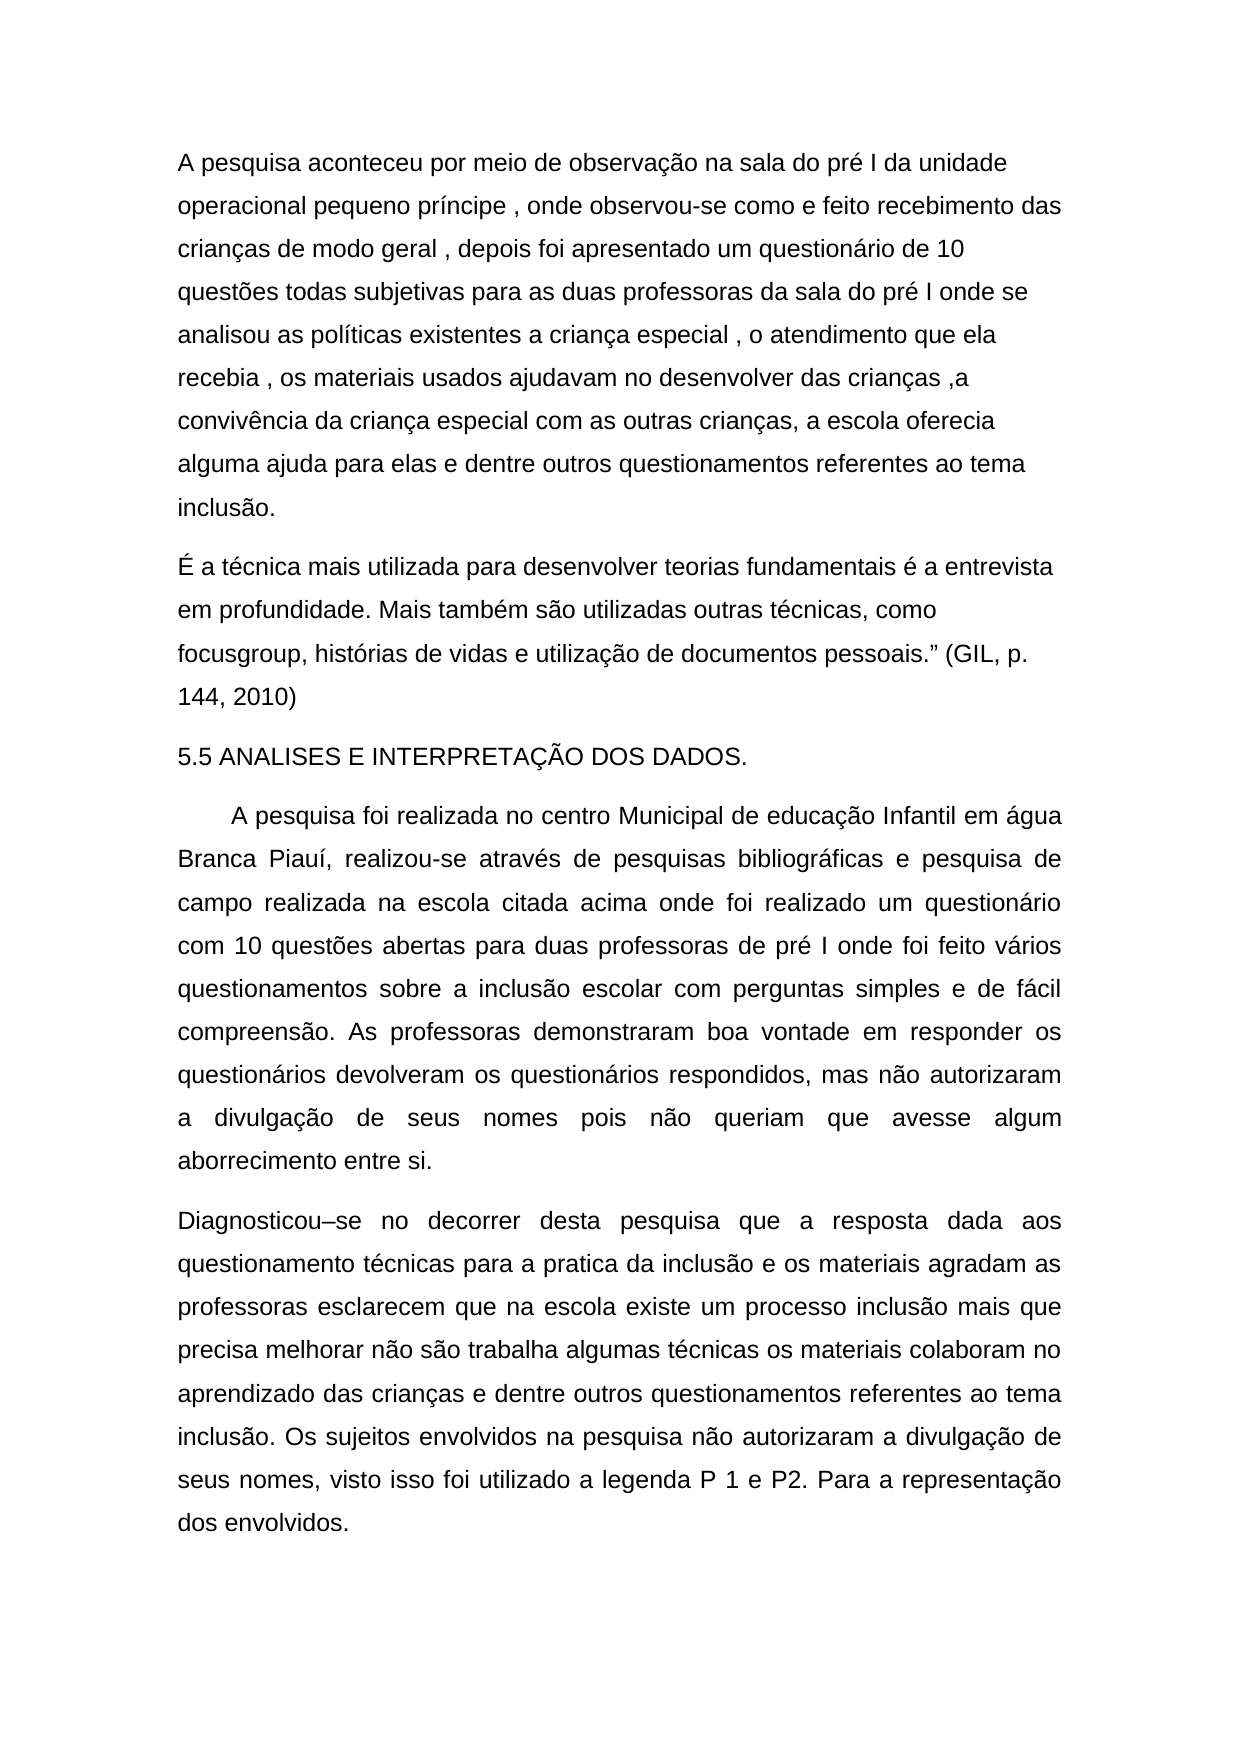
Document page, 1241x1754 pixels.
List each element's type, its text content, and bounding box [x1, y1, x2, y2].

text É a técnica mais utilizada para desenvolver teorias fundamentais é a entrevista em profundidade. Mais também são utilizadas outras técnicas, como focusgroup, histórias de vidas e utilização de documentos pessoais.” (GIL, p. 144, 2010) [177, 552, 1063, 711]
text A pesquisa aconteceu por meio de observação na sala do pré I da unidade operacional pequeno príncipe , onde observou-se como e feito recebimento das crianças de modo geral , depois foi apresentado um questionário de 10 questões todas subjetivas para as duas professoras da sala do pré I onde se analisou as políticas existentes a criança especial , o atendimento que ela recebia , os materiais usados ajudavam no desenvolver das crianças ,a convivência da criança especial com as outras crianças, a escola oferecia alguma ajuda para elas e dentre outros questionamentos referentes ao tema inclusão. [177, 148, 1063, 521]
text Diagnosticou–se no decorrer desta pesquisa que a resposta dada aos questionamento técnicas para a pratica da inclusão e os materiais agradam as professoras esclarecem que na escola existe um processo inclusão mais que precisa melhorar não são trabalha algumas técnicas os materiais colaboram no aprendizado das crianças e dentre outros questionamentos referentes ao tema inclusão. Os sujeitos envolvidos na pesquisa não autorizaram a divulgação de seus nomes, visto isso foi utilizado a legenda P 1 e P2. Para a representação dos envolvidos. [177, 1206, 1063, 1537]
text 5.5 ANALISES E INTERPRETAÇÃO DOS DADOS. [177, 742, 1063, 770]
text A pesquisa foi realizada no centro Municipal de educação Infantil em água Branca Piauí, realizou-se através de pesquisas bibliográficas e pesquisa de campo realizada na escola citada acima onde foi realizado um questionário com 10 questões abertas para duas professoras de pré I onde foi feito vários questionamentos sobre a inclusão escolar com perguntas simples e de fácil compreensão. As professoras demonstraram boa vontade em responder os questionários devolveram os questionários respondidos, mas não autorizaram a divulgação de seus nomes pois não queriam que avesse algum aborrecimento entre si. [177, 801, 1063, 1175]
